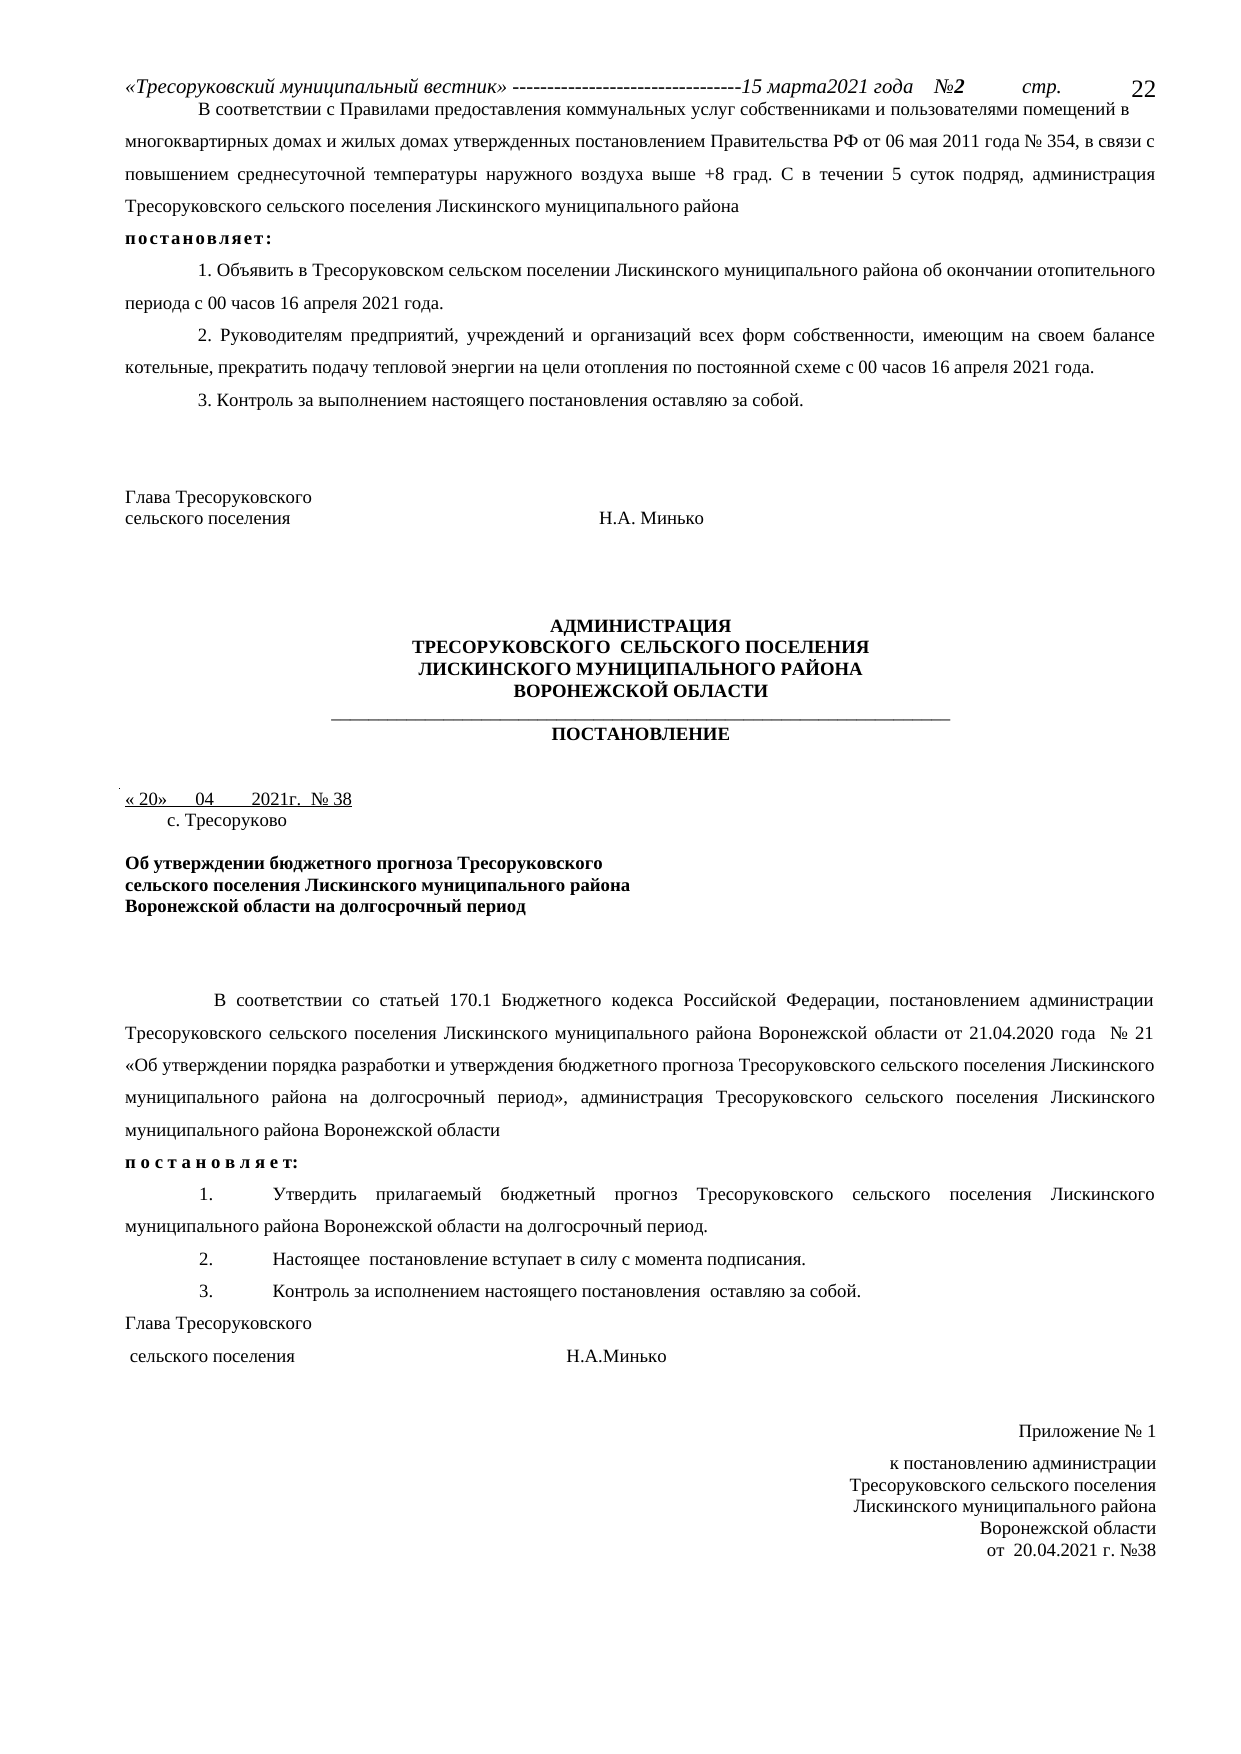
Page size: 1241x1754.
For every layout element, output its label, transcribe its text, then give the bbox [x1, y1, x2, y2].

table_header Об утверждении бюджетного прогноза Тресоруковского сельского поселения Лискинского муниципального района Воронежской области на долгосрочный период [114, 852, 642, 961]
text Глава Тресоруковского [125, 1312, 1156, 1334]
text __________________________________________________________________ [125, 701, 1156, 723]
text Воронежской области [125, 1517, 1156, 1538]
text с. Тресоруково [125, 809, 1156, 831]
list Настоящее постановление вступает в силу с момента подписания. [125, 1248, 1156, 1269]
list Утвердить прилагаемый бюджетный прогноз Тресоруковского сельского поселения Лискинского муниципального района Воронежской области на долгосрочный период. [125, 1183, 1156, 1237]
text 1. Объявить в Тресоруковском сельском поселении Лискинского муниципального района об окончании отопительного периода с 00 часов 16 апреля 2021 года. [125, 259, 1156, 313]
text В соответствии со статьей 170.1 Бюджетного кодекса Российской Федерации, постановлением администрации Тресоруковского сельского поселения Лискинского муниципального района Воронежской области от 21.04.2020 года № 21 «Об утверждении порядка разработки и утверждения бюджетного прогноза Тресоруковского сельского поселения Лискинского муниципального района на долгосрочный период», администрация Тресоруковского сельского поселения Лискинского муниципального района Воронежской области [125, 989, 1156, 1140]
text АДМИНИСТРАЦИЯ [125, 615, 1156, 636]
text ТРЕСОРУКОВСКОГО СЕЛЬСКОГО ПОСЕЛЕНИЯ [125, 636, 1156, 658]
text постановляет: [125, 227, 1156, 249]
text В соответствии с Правилами предоставления коммунальных услуг собственниками и пользователями помещений в многоквартирных домах и жилых домах утвержденных постановлением Правительства РФ от 06 мая 2011 года № 354, в связи с повышением среднесуточной температуры наружного воздуха выше +8 град. С в течении 5 суток подряд, администрация Тресоруковского сельского поселения Лискинского муниципального района [125, 98, 1156, 216]
text Приложение № 1 [125, 1420, 1156, 1441]
text « 20» 04 2021г. № 38 [125, 787, 1156, 809]
text п о с т а н о в л я е т: [125, 1151, 1156, 1172]
text к постановлению администрации [125, 1452, 1156, 1474]
text Тресоруковского сельского поселения [125, 1474, 1156, 1495]
text 2. Руководителям предприятий, учреждений и организаций всех форм собственности, имеющим на своем балансе котельные, прекратить подачу тепловой энергии на цели отопления по постоянной схеме с 00 часов 16 апреля 2021 года. [125, 324, 1156, 378]
text сельского поселения Н.А. Минько [125, 507, 1156, 529]
text 3. Контроль за выполнением настоящего постановления оставляю за собой. [125, 388, 1156, 410]
text Лискинского муниципального района [125, 1495, 1156, 1517]
text ПОСТАНОВЛЕНИЕ [125, 723, 1156, 744]
text ЛИСКИНСКОГО МУНИЦИПАЛЬНОГО РАЙОНА [125, 658, 1156, 679]
text сельского поселения Н.А.Минько [125, 1344, 1156, 1366]
text ВОРОНЕЖСКОЙ ОБЛАСТИ [125, 679, 1156, 701]
text от 20.04.2021 г. №38 [125, 1538, 1156, 1560]
list Контроль за исполнением настоящего постановления оставляю за собой. [125, 1280, 1156, 1301]
text Глава Тресоруковского [125, 486, 1156, 507]
